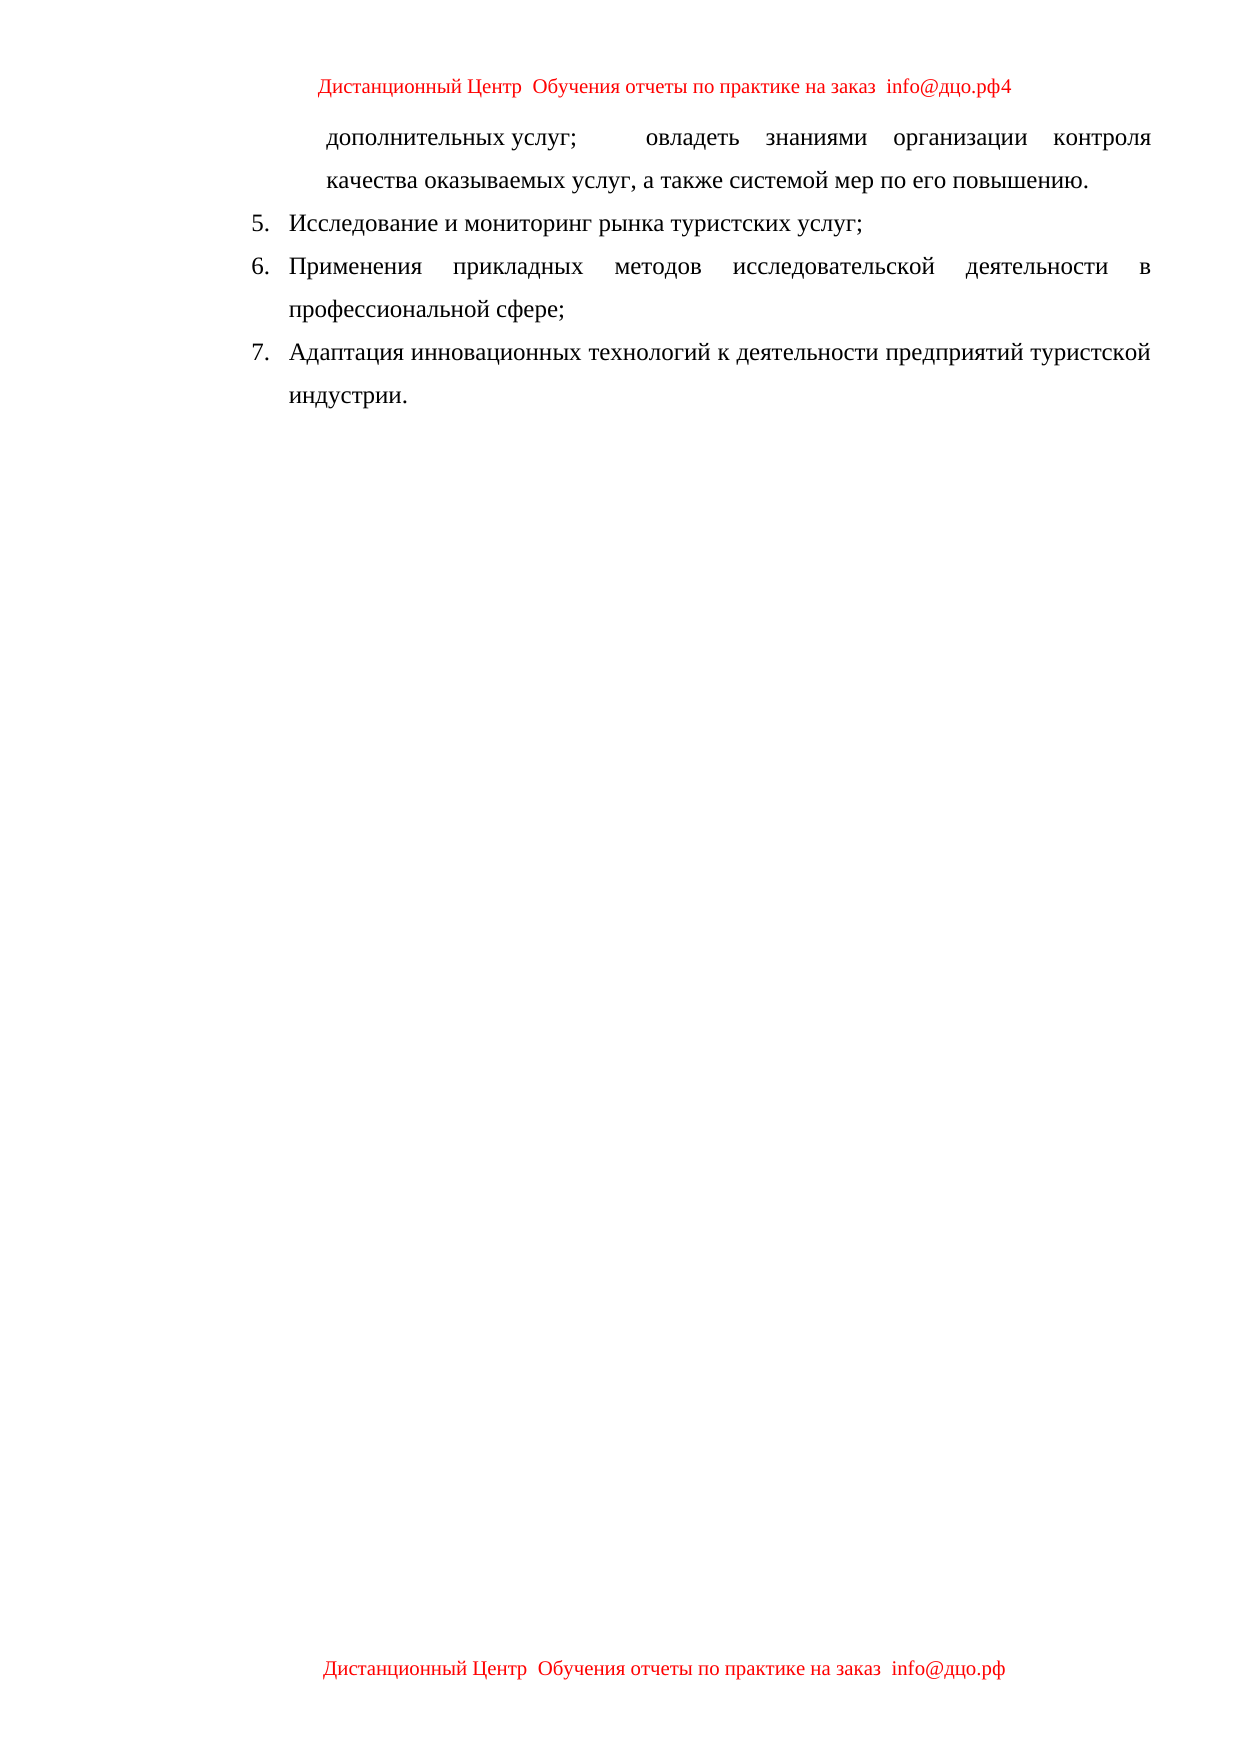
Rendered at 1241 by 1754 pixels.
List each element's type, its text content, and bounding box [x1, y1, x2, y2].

list Адаптация инновационных технологий к деятельности предприятий туристской индустрии. [251, 337, 1152, 409]
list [288, 122, 1152, 194]
list Применения прикладных методов исследовательской деятельности в профессиональной сфере; [251, 251, 1152, 323]
list Исследование и мониторинг рынка туристских услуг; [251, 208, 1152, 237]
